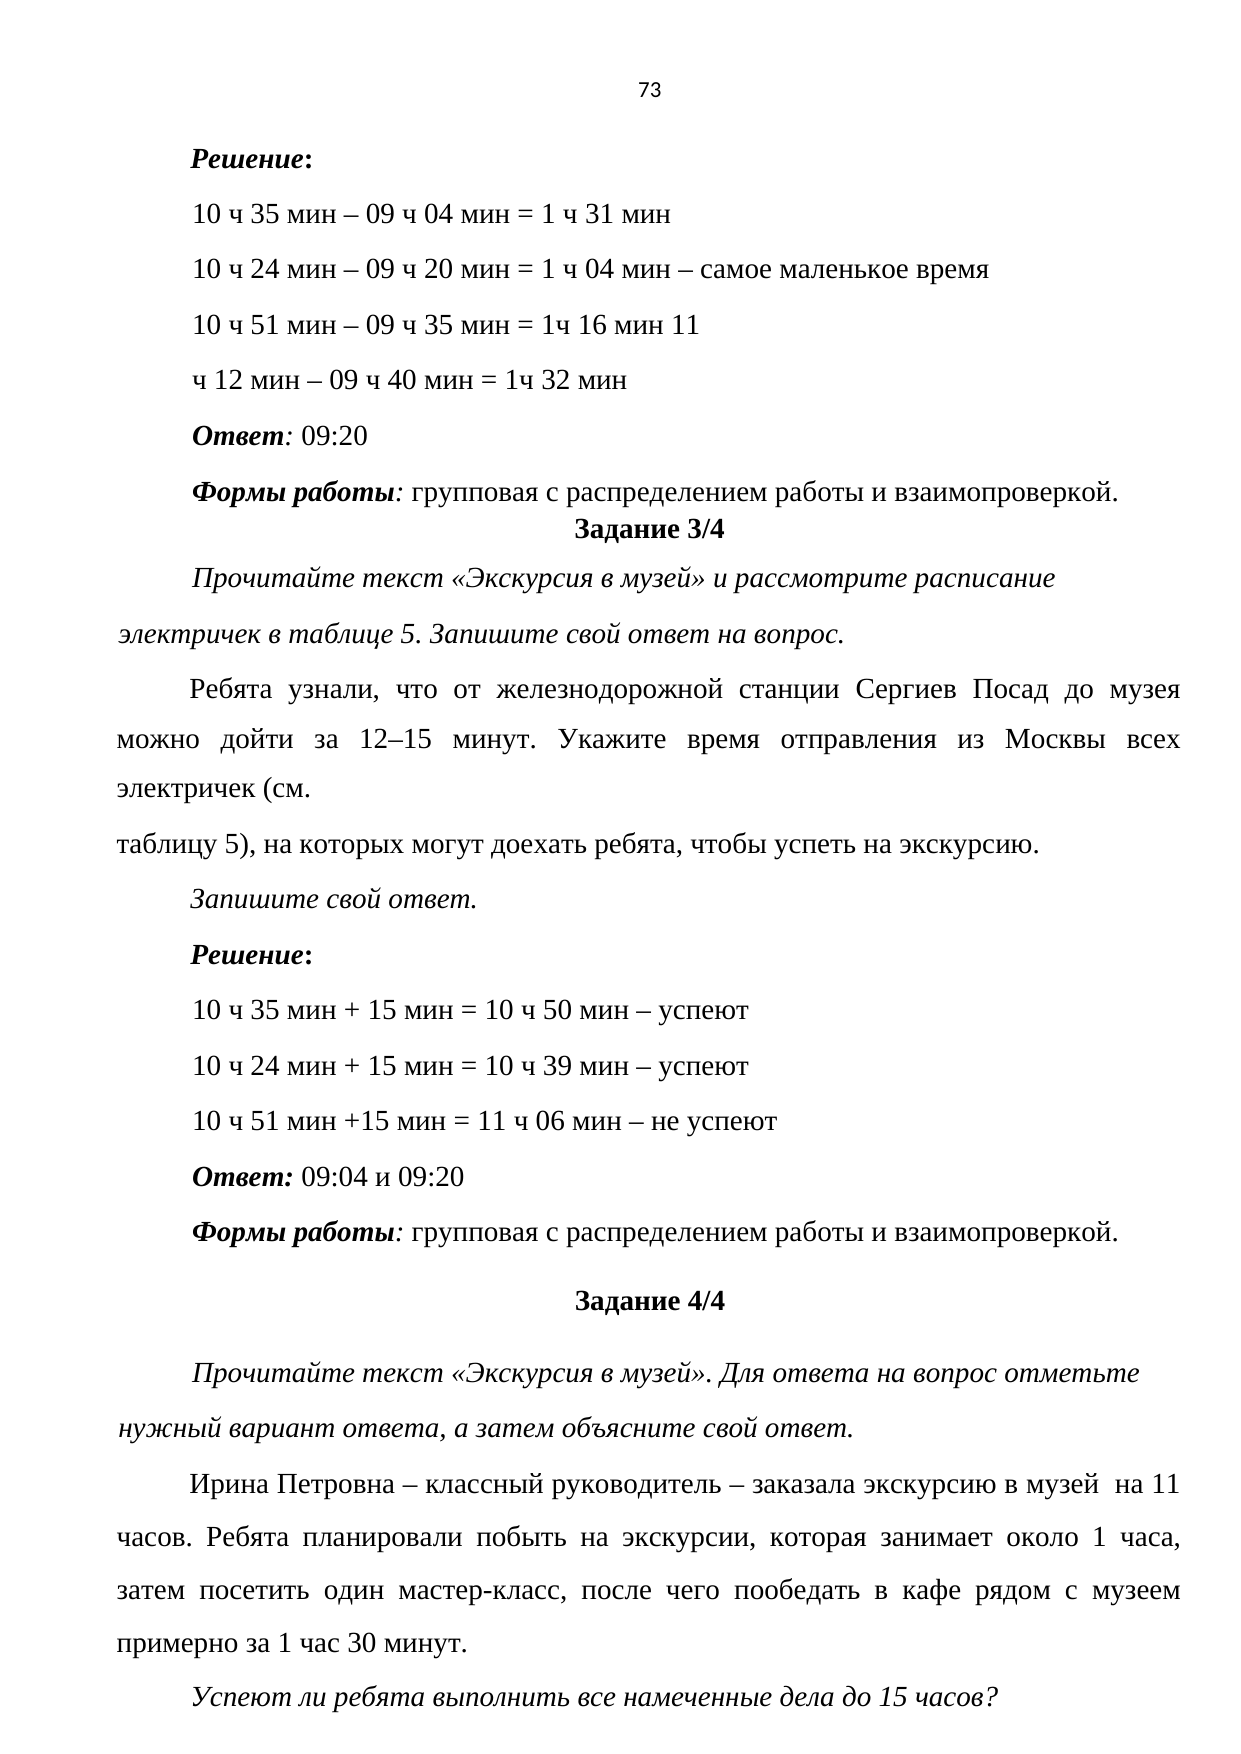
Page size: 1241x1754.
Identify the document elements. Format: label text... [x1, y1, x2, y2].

subtitle Задание 3/4 [121, 511, 1178, 545]
text Ответ: 09:04 и 09:20 [192, 1159, 1182, 1192]
text 10 ч 24 мин – 09 ч 20 мин = 1 ч 04 мин – самое маленькое время [192, 252, 1182, 285]
text Ответ: 09:20 [192, 418, 1182, 452]
text Формы работы: групповая с распределением работы и взаимопроверкой. [192, 474, 1182, 507]
text 10 ч 51 мин +15 мин = 11 ч 06 мин – не успеют [192, 1103, 1182, 1137]
text Прочитайте текст «Экскурсия в музей» и рассмотрите расписание электричек в таблице 5. Запишите свой ответ на вопрос. [118, 561, 1197, 649]
text Ребята узнали, что от железнодорожной станции Сергиев Посад до музея можно дойти за 12–15 минут. Укажите время отправления из Москвы всех электричек (см. [116, 671, 1182, 804]
text 10 ч 35 мин + 15 мин = 10 ч 50 мин – успеют [192, 992, 1182, 1026]
text таблицу 5), на которых могут доехать ребята, чтобы успеть на экскурсию. [116, 826, 1182, 859]
text Успеют ли ребята выполнить все намеченные дела до 15 часов? [190, 1679, 1197, 1713]
subtitle Задание 4/4 [121, 1283, 1178, 1316]
text Решение: [190, 937, 1197, 971]
text Формы работы: групповая с распределением работы и взаимопроверкой. [192, 1214, 1182, 1248]
text 10 ч 51 мин – 09 ч 35 мин = 1ч 16 мин 11 ч 12 мин – 09 ч 40 мин = 1ч 32 мин [192, 307, 701, 396]
text 10 ч 24 мин + 15 мин = 10 ч 39 мин – успеют [192, 1048, 1182, 1081]
text Запишите свой ответ. [190, 882, 1197, 915]
text Решение: [190, 141, 1197, 175]
text Прочитайте текст «Экскурсия в музей». Для ответа на вопрос отметьте нужный вариант ответа, а затем объясните свой ответ. [118, 1355, 1197, 1444]
text 10 ч 35 мин – 09 ч 04 мин = 1 ч 31 мин [192, 196, 1182, 230]
text Ирина Петровна – классный руководитель – заказала экскурсию в музей на 11 часов. Ребята планировали побыть на экскурсии, которая занимает около 1 часа, затем посетить один мастер-класс, после чего пообедать в кафе рядом с музеем примерно за 1 час 30 минут. [116, 1466, 1182, 1659]
